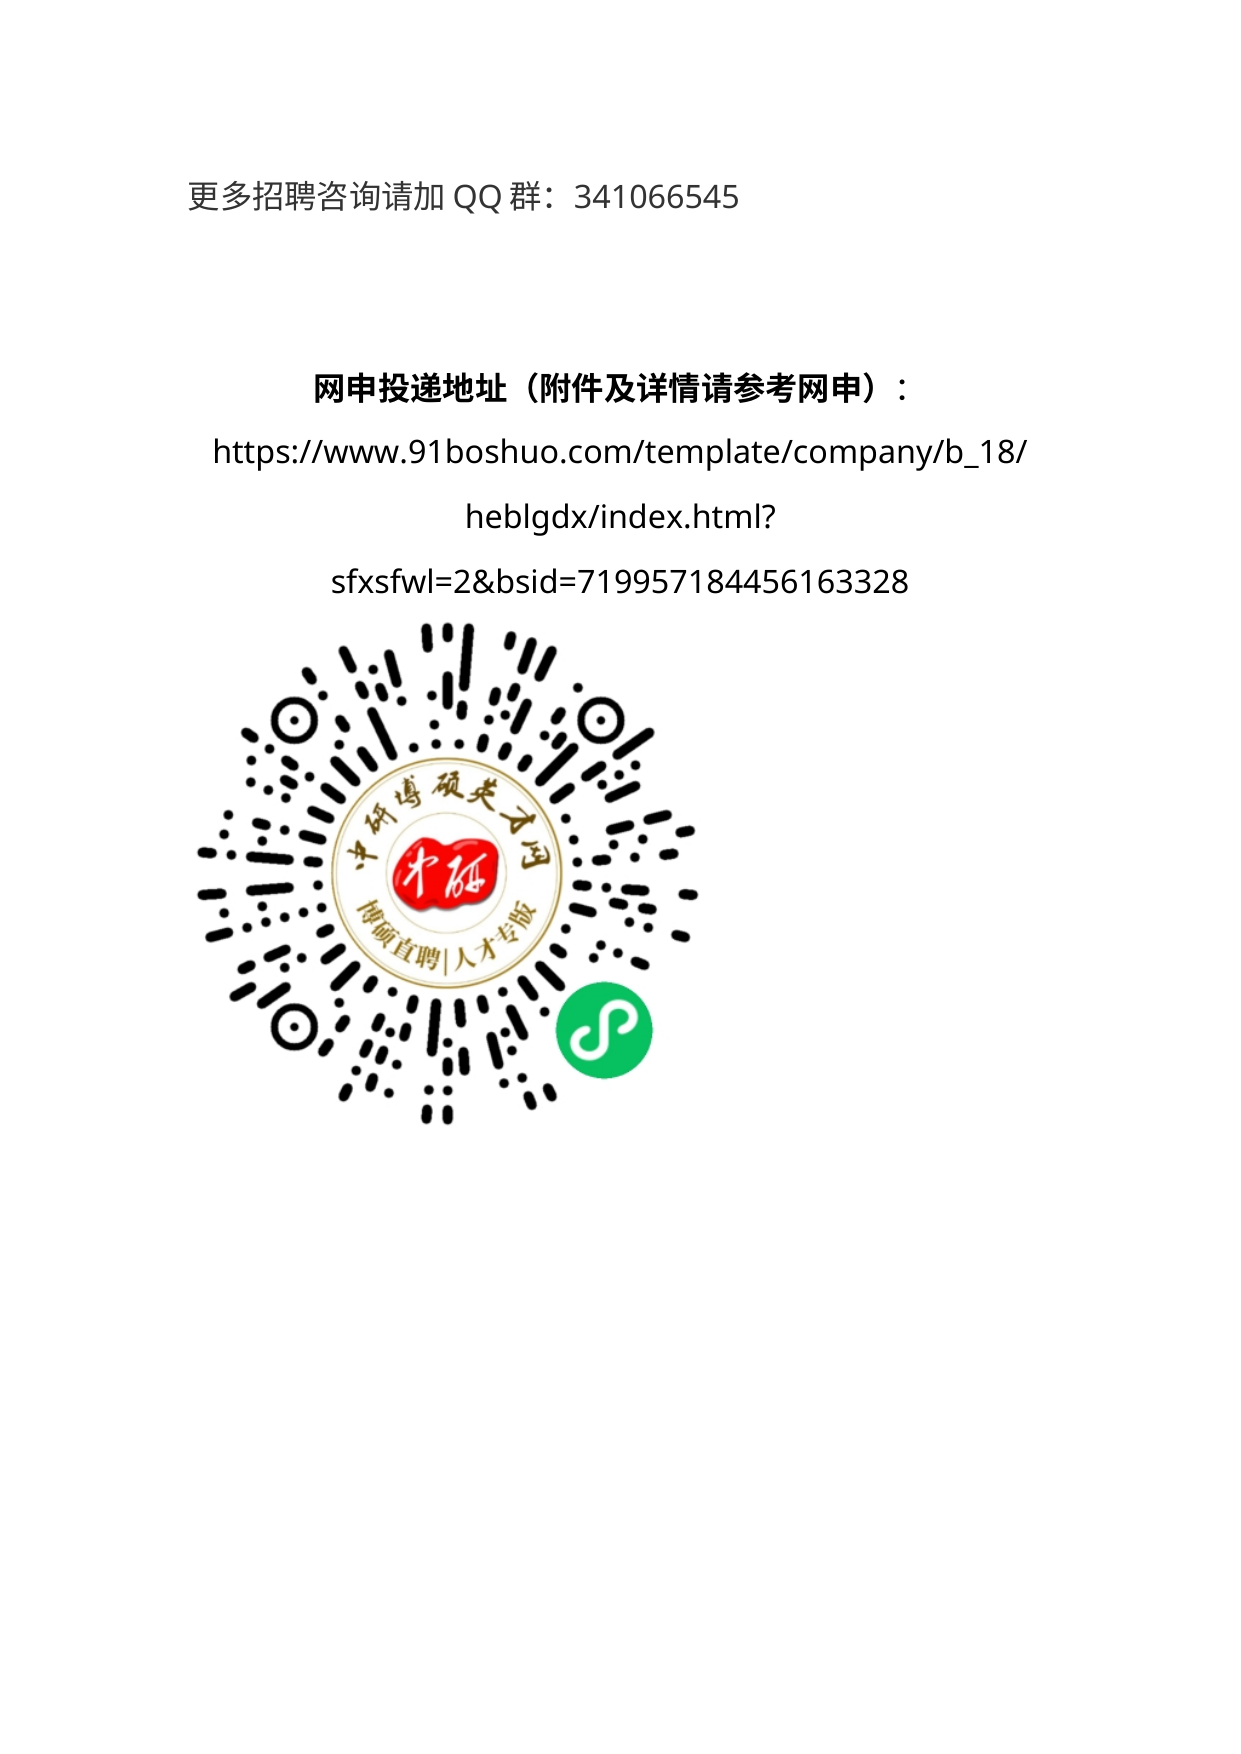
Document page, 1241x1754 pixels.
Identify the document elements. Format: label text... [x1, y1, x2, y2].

text 更多招聘咨询请加QQ群：341066545 [187, 162, 1053, 227]
picture [187, 613, 708, 1134]
text 网申投递地址（附件及详情请参考网申）： [187, 354, 1053, 419]
text https://www.91boshuo.com/template/company/b_18/heblgdx/index.html?sfxsfwl=2&bsid=719957184456163328 [187, 419, 1053, 614]
